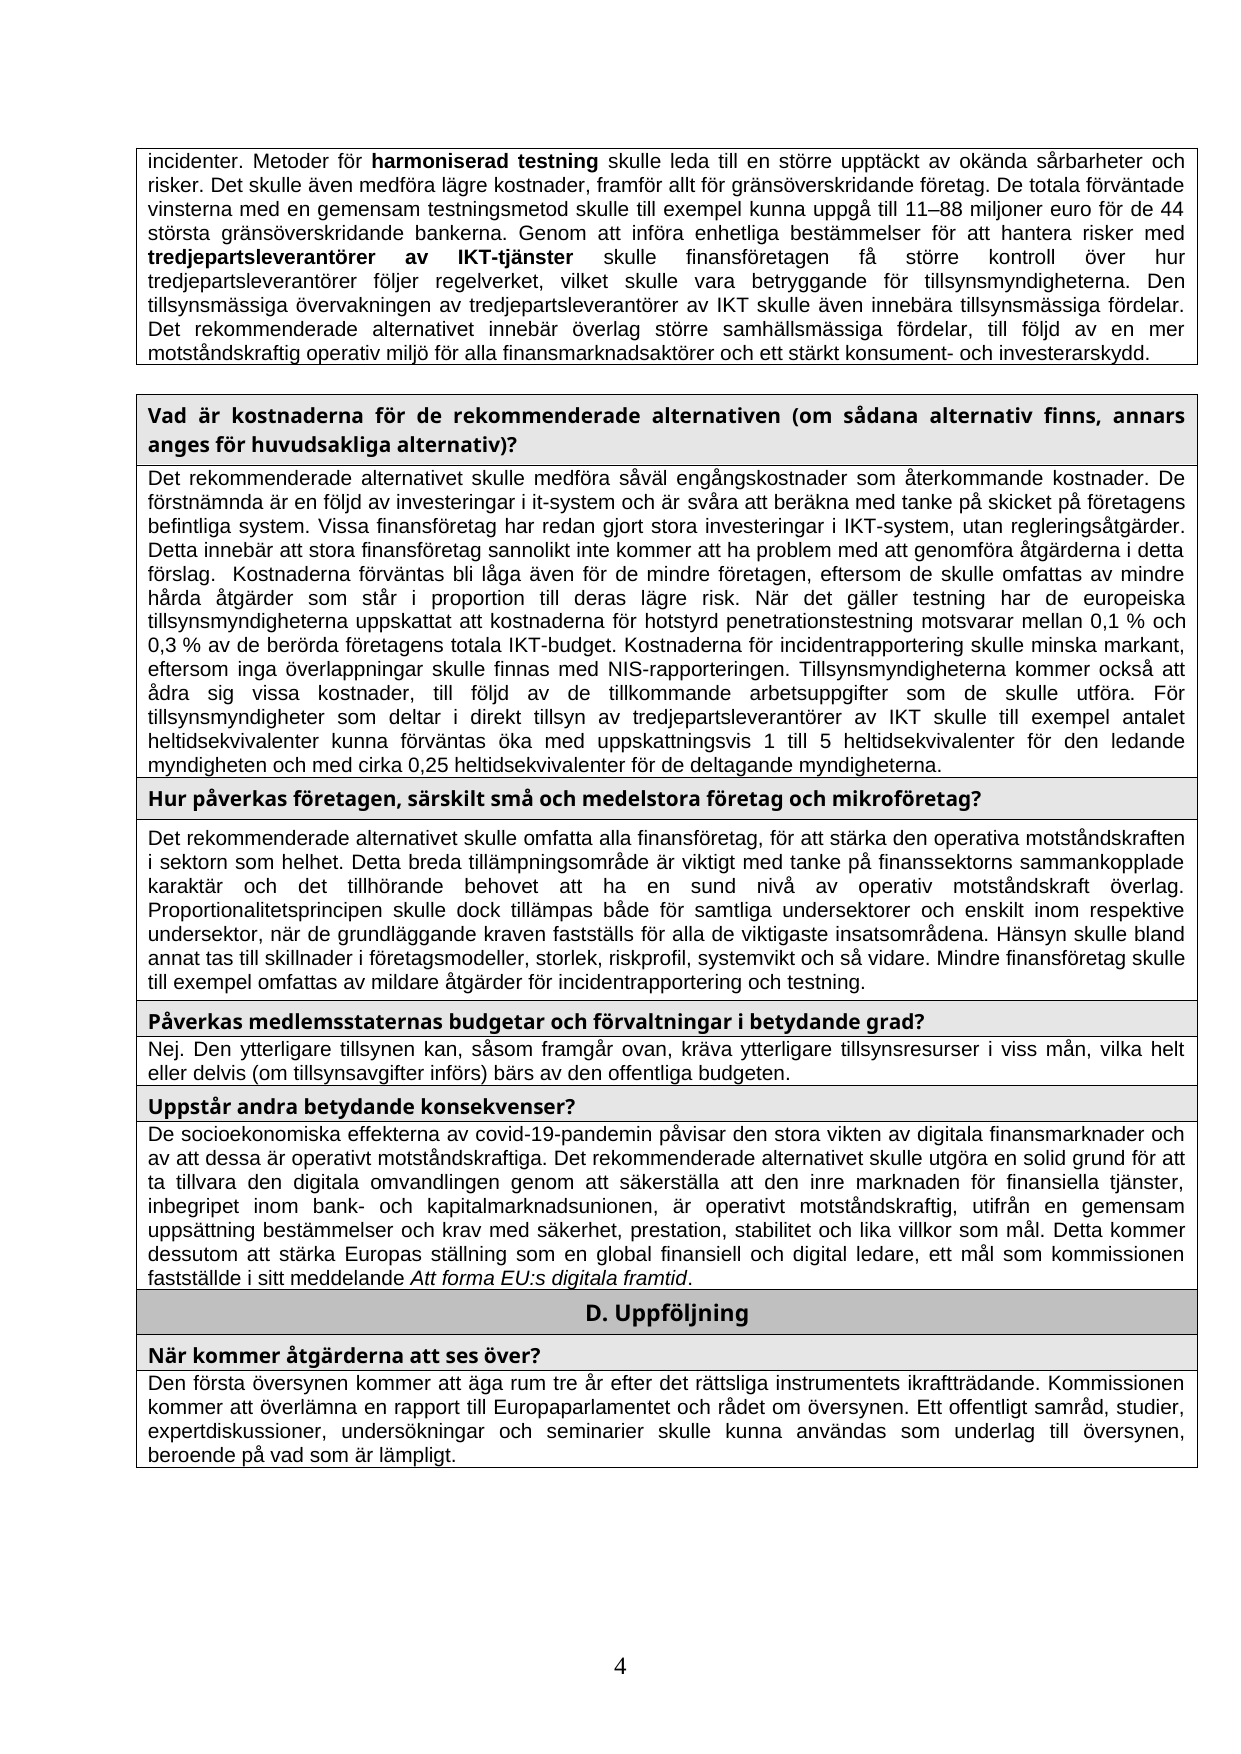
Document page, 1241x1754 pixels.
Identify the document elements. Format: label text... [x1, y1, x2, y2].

table_cell När kommer åtgärderna att ses över? [137, 1335, 1197, 1370]
table_cell Påverkas medlemsstaternas budgetar och förvaltningar i betydande grad? [137, 1001, 1197, 1036]
table_cell Uppstår andra betydande konsekvenser? [137, 1086, 1197, 1121]
table_cell Det rekommenderade alternativet skulle omfatta alla finansföretag, för att stärka den operativa motståndskraften i sektorn som helhet. Detta breda tillämpningsområde är viktigt med tanke på finanssektorns sammankopplade karaktär och det tillhörande behovet att ha en sund nivå av operativ motståndskraft överlag. Proportionalitetsprincipen skulle dock tillämpas både för samtliga undersektorer och enskilt inom respektive undersektor, när de grundläggande kraven fastställs för alla de viktigaste insatsområdena. Hänsyn skulle bland annat tas till skillnader i företagsmodeller, storlek, riskprofil, systemvikt och så vidare. Mindre finansföretag skulle till exempel omfattas av mildare åtgärder för incidentrapportering och testning. [137, 820, 1197, 1000]
table_cell De socioekonomiska effekterna av covid-19-pandemin påvisar den stora vikten av digitala finansmarknader och av att dessa är operativt motståndskraftiga. Det rekommenderade alternativet skulle utgöra en solid grund för att ta tillvara den digitala omvandlingen genom att säkerställa att den inre marknaden för finansiella tjänster, inbegripet inom bank- och kapitalmarknadsunionen, är operativt motståndskraftig, utifrån en gemensam uppsättning bestämmelser och krav med säkerhet, prestation, stabilitet och lika villkor som mål. Detta kommer dessutom att stärka Europas ställning som en global finansiell och digital ledare, ett mål som kommissionen fastställde i sitt meddelande Att forma EU:s digitala framtid. [137, 1122, 1197, 1289]
table_cell D. Uppföljning [137, 1290, 1197, 1334]
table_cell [137, 149, 1197, 364]
table_cell Den första översynen kommer att äga rum tre år efter det rättsliga instrumentets ikraftträdande. Kommissionen kommer att överlämna en rapport till Europaparlamentet och rådet om översynen. Ett offentligt samråd, studier, expertdiskussioner, undersökningar och seminarier skulle kunna användas som underlag till översynen, beroende på vad som är lämpligt. [137, 1371, 1197, 1467]
table_cell Det rekommenderade alternativet skulle medföra såväl engångskostnader som återkommande kostnader. De förstnämnda är en följd av investeringar i it-system och är svåra att beräkna med tanke på skicket på företagens befintliga system. Vissa finansföretag har redan gjort stora investeringar i IKT-system, utan regleringsåtgärder. Detta innebär att stora finansföretag sannolikt inte kommer att ha problem med att genomföra åtgärderna i detta förslag. Kostnaderna förväntas bli låga även för de mindre företagen, eftersom de skulle omfattas av mindre hårda åtgärder som står i proportion till deras lägre risk. När det gäller testning har de europeiska tillsynsmyndigheterna uppskattat att kostnaderna för hotstyrd penetrationstestning motsvarar mellan 0,1 % och 0,3 % av de berörda företagens totala IKT-budget. Kostnaderna för incidentrapportering skulle minska markant, eftersom inga överlappningar skulle finnas med NIS-rapporteringen. Tillsynsmyndigheterna kommer också att ådra sig vissa kostnader, till följd av de tillkommande arbetsuppgifter som de skulle utföra. För tillsynsmyndigheter som deltar i direkt tillsyn av tredjepartsleverantörer av IKT skulle till exempel antalet heltidsekvivalenter kunna förväntas öka med uppskattningsvis 1 till 5 heltidsekvivalenter för den ledande myndigheten och med cirka 0,25 heltidsekvivalenter för de deltagande myndigheterna. [137, 466, 1197, 777]
table_cell Nej. Den ytterligare tillsynen kan, såsom framgår ovan, kräva ytterligare tillsynsresurser i viss mån, vilka helt eller delvis (om tillsynsavgifter införs) bärs av den offentliga budgeten. [137, 1037, 1197, 1085]
table_cell Hur påverkas företagen, särskilt små och medelstora företag och mikroföretag? [137, 778, 1197, 819]
table_header Vad är kostnaderna för de rekommenderade alternativen (om sådana alternativ finns, annars anges för huvudsakliga alternativ)? [137, 395, 1197, 464]
